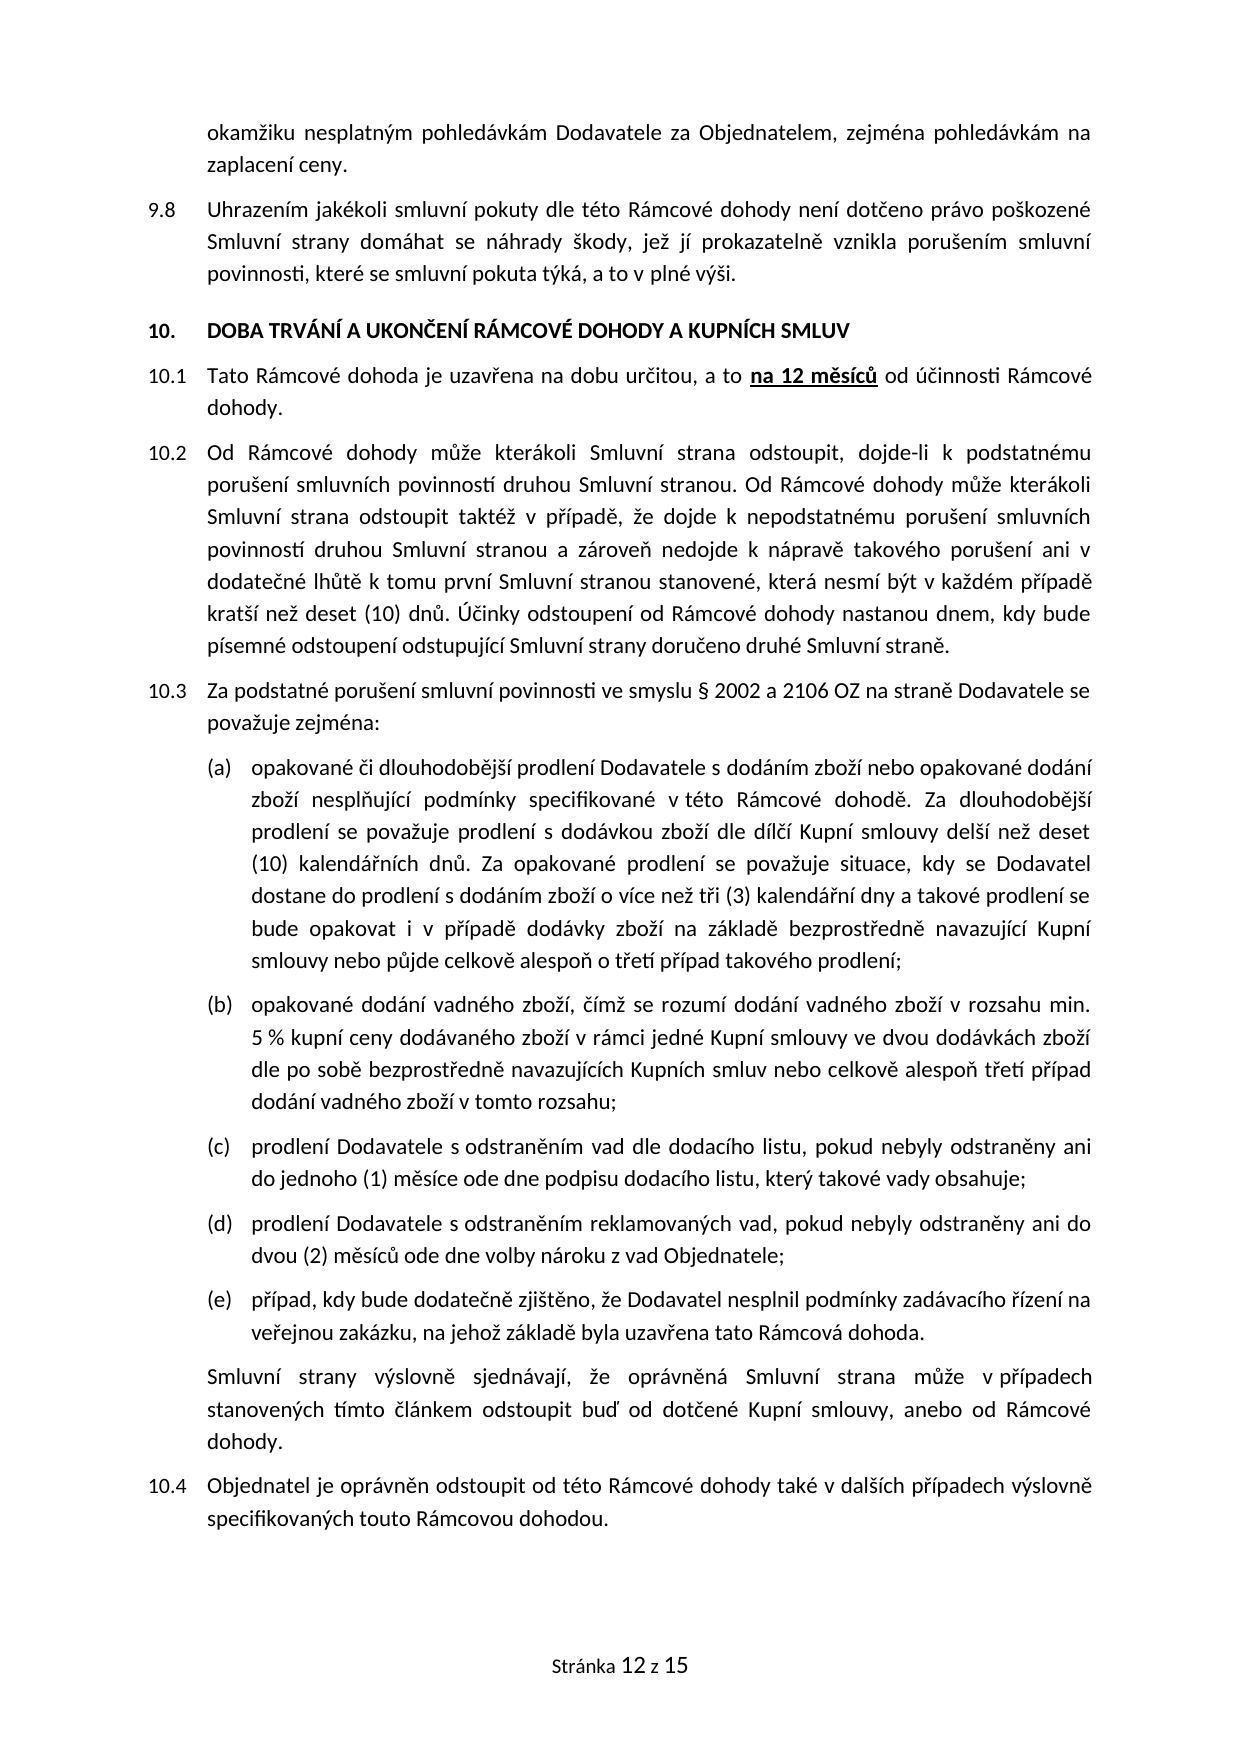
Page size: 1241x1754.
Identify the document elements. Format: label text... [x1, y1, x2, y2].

text Objednatel je oprávněn odstoupit od této Rámcové dohody také v dalších případech výslovně specifikovaných touto Rámcovou dohodou. [148, 1472, 1092, 1532]
text Od Rámcové dohody může kterákoli Smluvní strana odstoupit, dojde-li k podstatnému porušení smluvních povinností druhou Smluvní stranou. Od Rámcové dohody může kterákoli Smluvní strana odstoupit taktéž v případě, že dojde k nepodstatnému porušení smluvních povinností druhou Smluvní stranou a zároveň nedojde k nápravě takového porušení ani v dodatečné lhůtě k tomu první Smluvní stranou stanovené, která nesmí být v každém případě kratší než deset (10) dnů. Účinky odstoupení od Rámcové dohody nastanou dnem, kdy bude písemné odstoupení odstupující Smluvní strany doručeno druhé Smluvní straně. [148, 438, 1092, 659]
text prodlení Dodavatele s odstraněním reklamovaných vad, pokud nebyly odstraněny ani do dvou (2) měsíců ode dne volby nároku z vad Objednatele; [207, 1209, 1092, 1269]
text Za podstatné porušení smluvní povinnosti ve smyslu § 2002 a 2106 OZ na straně Dodavatele se považuje zejména: [148, 676, 1092, 736]
text Uhrazením jakékoli smluvní pokuty dle této Rámcové dohody není dotčeno právo poškozené Smluvní strany domáhat se náhrady škody, jež jí prokazatelně vznikla porušením smluvní povinnosti, které se smluvní pokuta týká, a to v plné výši. [148, 195, 1092, 287]
text Tato Rámcové dohoda je uzavřena na dobu určitou, a to na 12 měsíců od účinnosti Rámcové dohody. [148, 361, 1092, 421]
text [148, 118, 1092, 178]
text prodlení Dodavatele s odstraněním vad dle dodacího listu, pokud nebyly odstraněny ani do jednoho (1) měsíce ode dne podpisu dodacího listu, který takové vady obsahuje; [207, 1132, 1092, 1192]
list Smluvní strany výslovně sjednávají, že oprávněná Smluvní strana může v případech stanovených tímto článkem odstoupit buď od dotčené Kupní smlouvy, anebo od Rámcové dohody. [207, 1362, 1092, 1455]
text opakované dodání vadného zboží, čímž se rozumí dodání vadného zboží v rozsahu min. 5 % kupní ceny dodávaného zboží v rámci jedné Kupní smlouvy ve dvou dodávkách zboží dle po sobě bezprostředně navazujících Kupních smluv nebo celkově alespoň třetí případ dodání vadného zboží v tomto rozsahu; [207, 991, 1092, 1115]
text případ, kdy bude dodatečně zjištěno, že Dodavatel nesplnil podmínky zadávacího řízení na veřejnou zakázku, na jehož základě byla uzavřena tato Rámcová dohoda. [207, 1286, 1092, 1346]
text opakované či dlouhodobější prodlení Dodavatele s dodáním zboží nebo opakované dodání zboží nesplňující podmínky specifikované v této Rámcové dohodě. Za dlouhodobější prodlení se považuje prodlení s dodávkou zboží dle dílčí Kupní smlouvy delší než deset (10) kalendářních dnů. Za opakované prodlení se považuje situace, kdy se Dodavatel dostane do prodlení s dodáním zboží o více než tři (3) kalendářní dny a takové prodlení se bude opakovat i v případě dodávky zboží na základě bezprostředně navazující Kupní smlouvy nebo půjde celkově alespoň o třetí případ takového prodlení; [207, 753, 1092, 974]
subtitle DOBA TRVÁNÍ A UKONČENÍ RÁMCOVÉ DOHODY A KUPNÍCH SMLUV [148, 317, 1092, 344]
